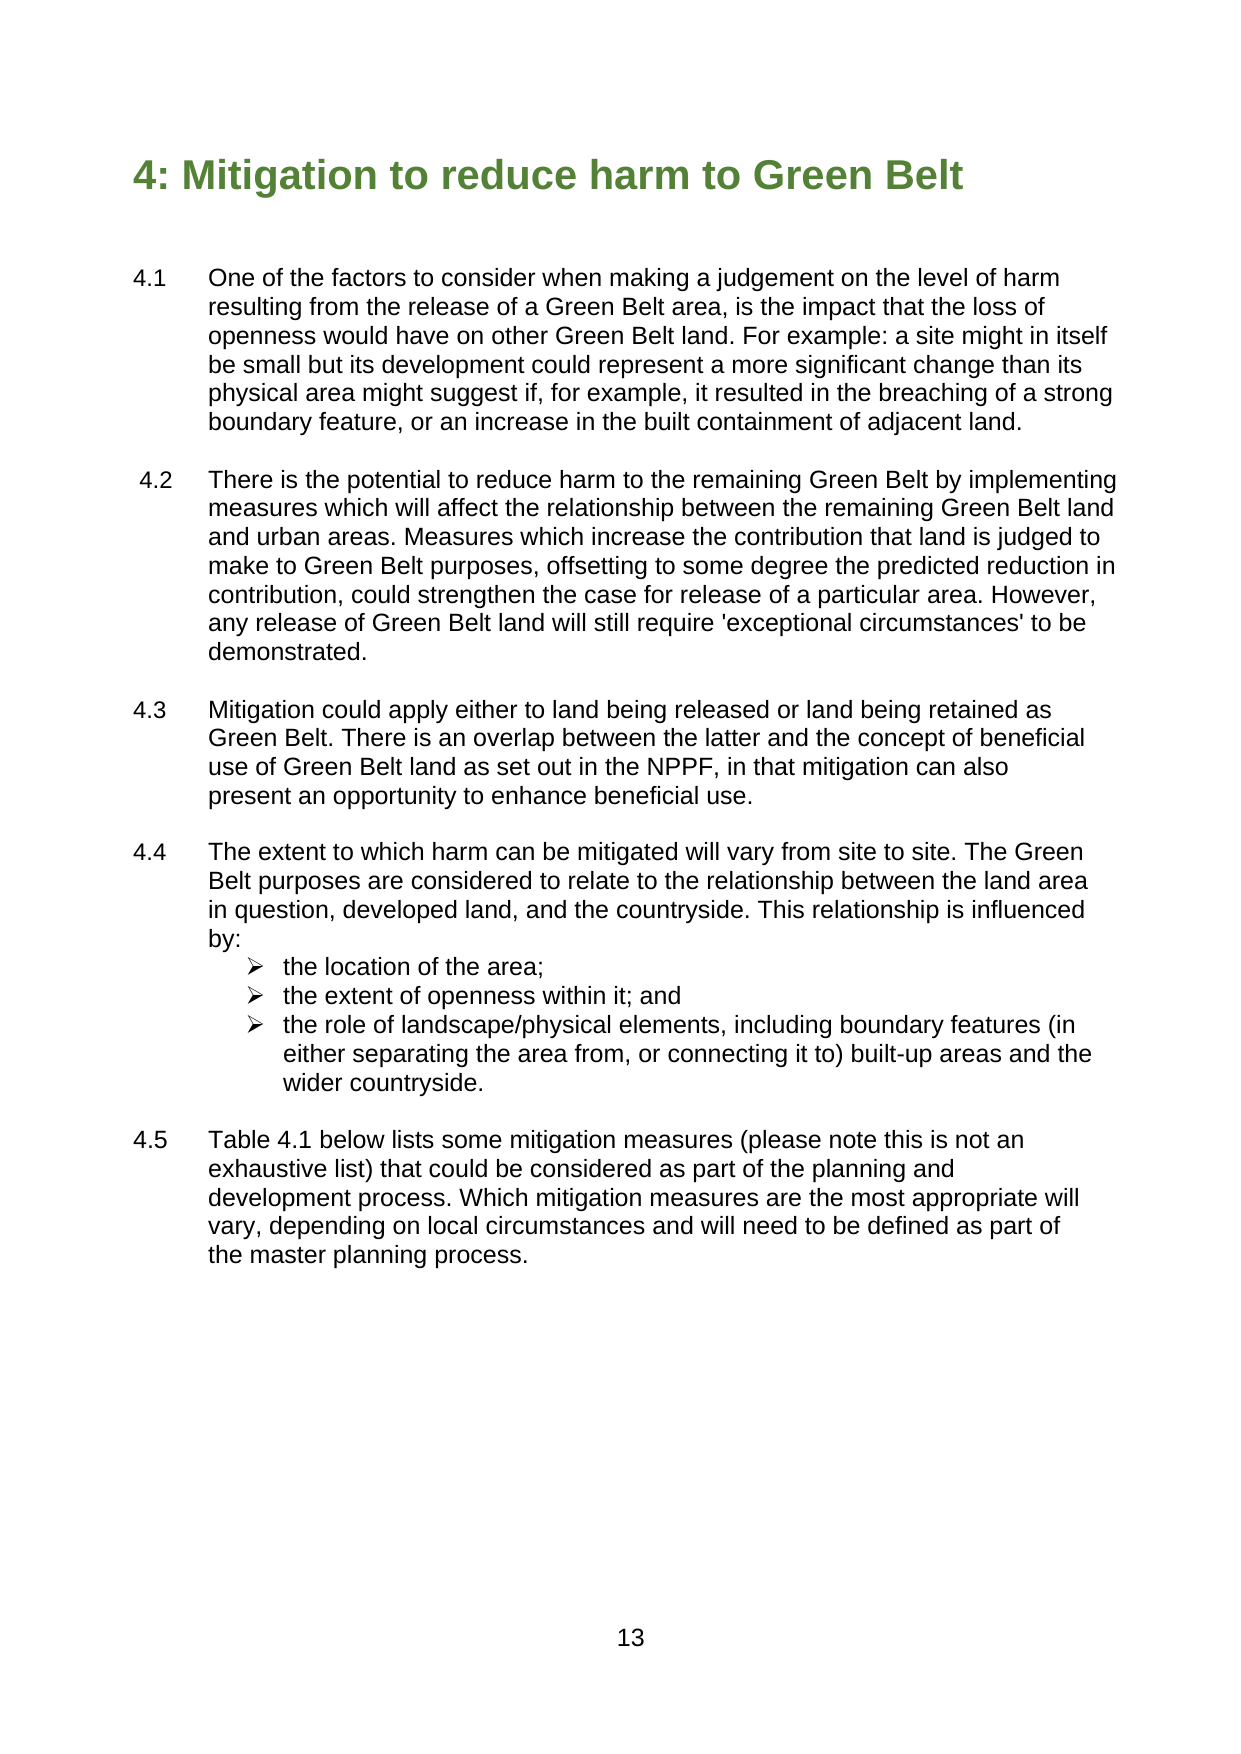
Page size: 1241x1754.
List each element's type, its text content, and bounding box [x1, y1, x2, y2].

text 4: Mitigation to reduce harm to Green Belt [133, 150, 1128, 198]
text 4.3 Mitigation could apply either to land being released or land being retained as Green Belt. There is an overlap between the latter and the concept of beneficial use of Green Belt land as set out in the NPPF, in that mitigation can also present an opportunity to enhance beneficial use. [133, 695, 1098, 810]
text 4.2 There is the potential to reduce harm to the remaining Green Belt by implementing measures which will affect the relationship between the remaining Green Belt land and urban areas. Measures which increase the contribution that land is judged to make to Green Belt purposes, offsetting to some degree the predicted reduction in contribution, could strengthen the case for release of a particular area. However, any release of Green Belt land will still require 'exceptional circumstances' to be demonstrated. [139, 465, 1128, 666]
text 4.1 One of the factors to consider when making a judgement on the level of harm resulting from the release of a Green Belt area, is the impact that the loss of openness would have on other Green Belt land. For example: a site might in itself be small but its development could represent a more significant change than its physical area might suggest if, for example, it resulted in the breaching of a strong boundary feature, or an increase in the built containment of adjacent land. [133, 263, 1128, 436]
list the extent of openness within it; and [245, 981, 1107, 1010]
text 4.5 Table 4.1 below lists some mitigation measures (please note this is not an exhaustive list) that could be considered as part of the planning and development process. Which mitigation measures are the most appropriate will vary, depending on local circumstances and will need to be defined as part of the master planning process. [133, 1125, 1098, 1269]
text 4.4 The extent to which harm can be mitigated will vary from site to site. The Green Belt purposes are considered to relate to the relationship between the land area in question, developed land, and the countryside. This relationship is influenced by: [133, 837, 1107, 952]
list the role of landscape/physical elements, including boundary features (in either separating the area from, or connecting it to) built-up areas and the wider countryside. [245, 1010, 1107, 1096]
list the location of the area; [245, 952, 1107, 981]
